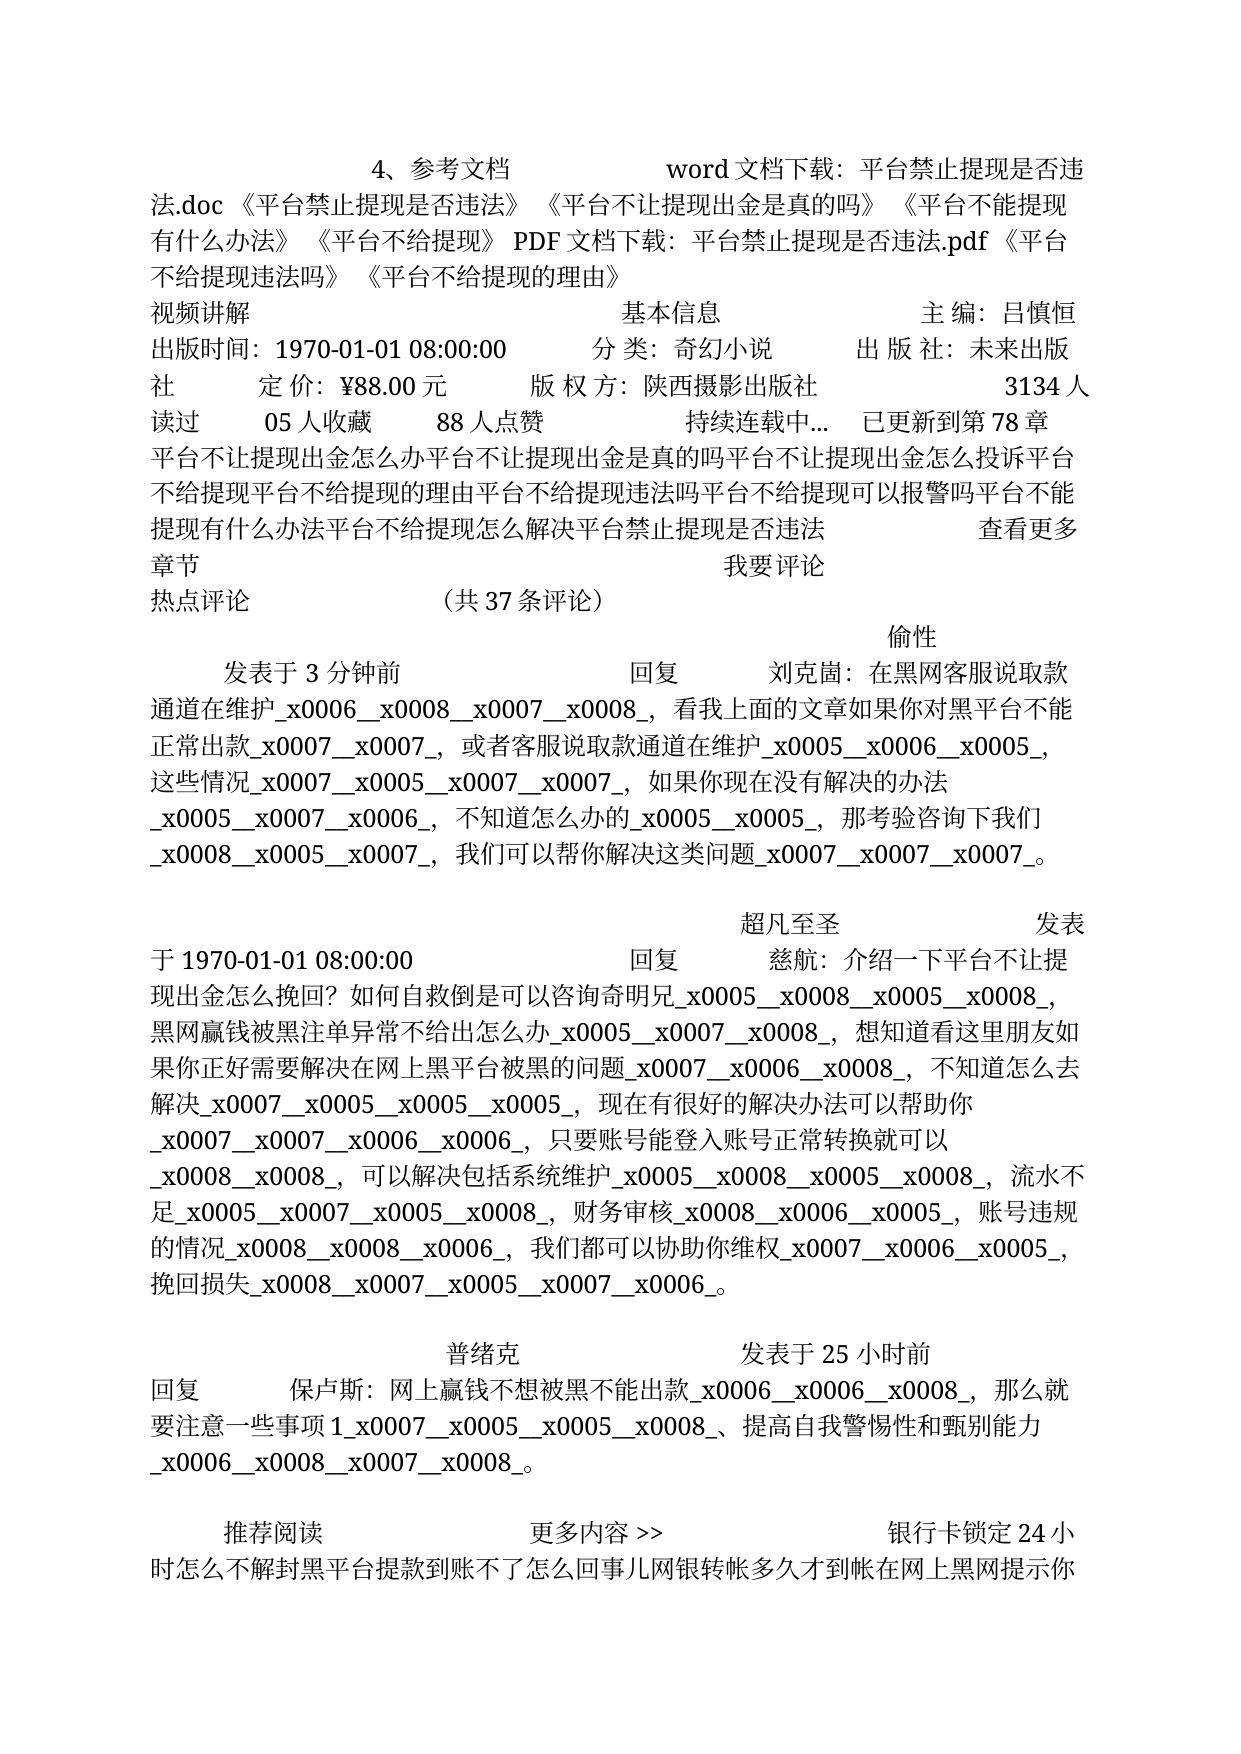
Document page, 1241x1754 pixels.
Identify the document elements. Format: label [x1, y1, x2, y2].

text [150, 150, 1090, 1585]
